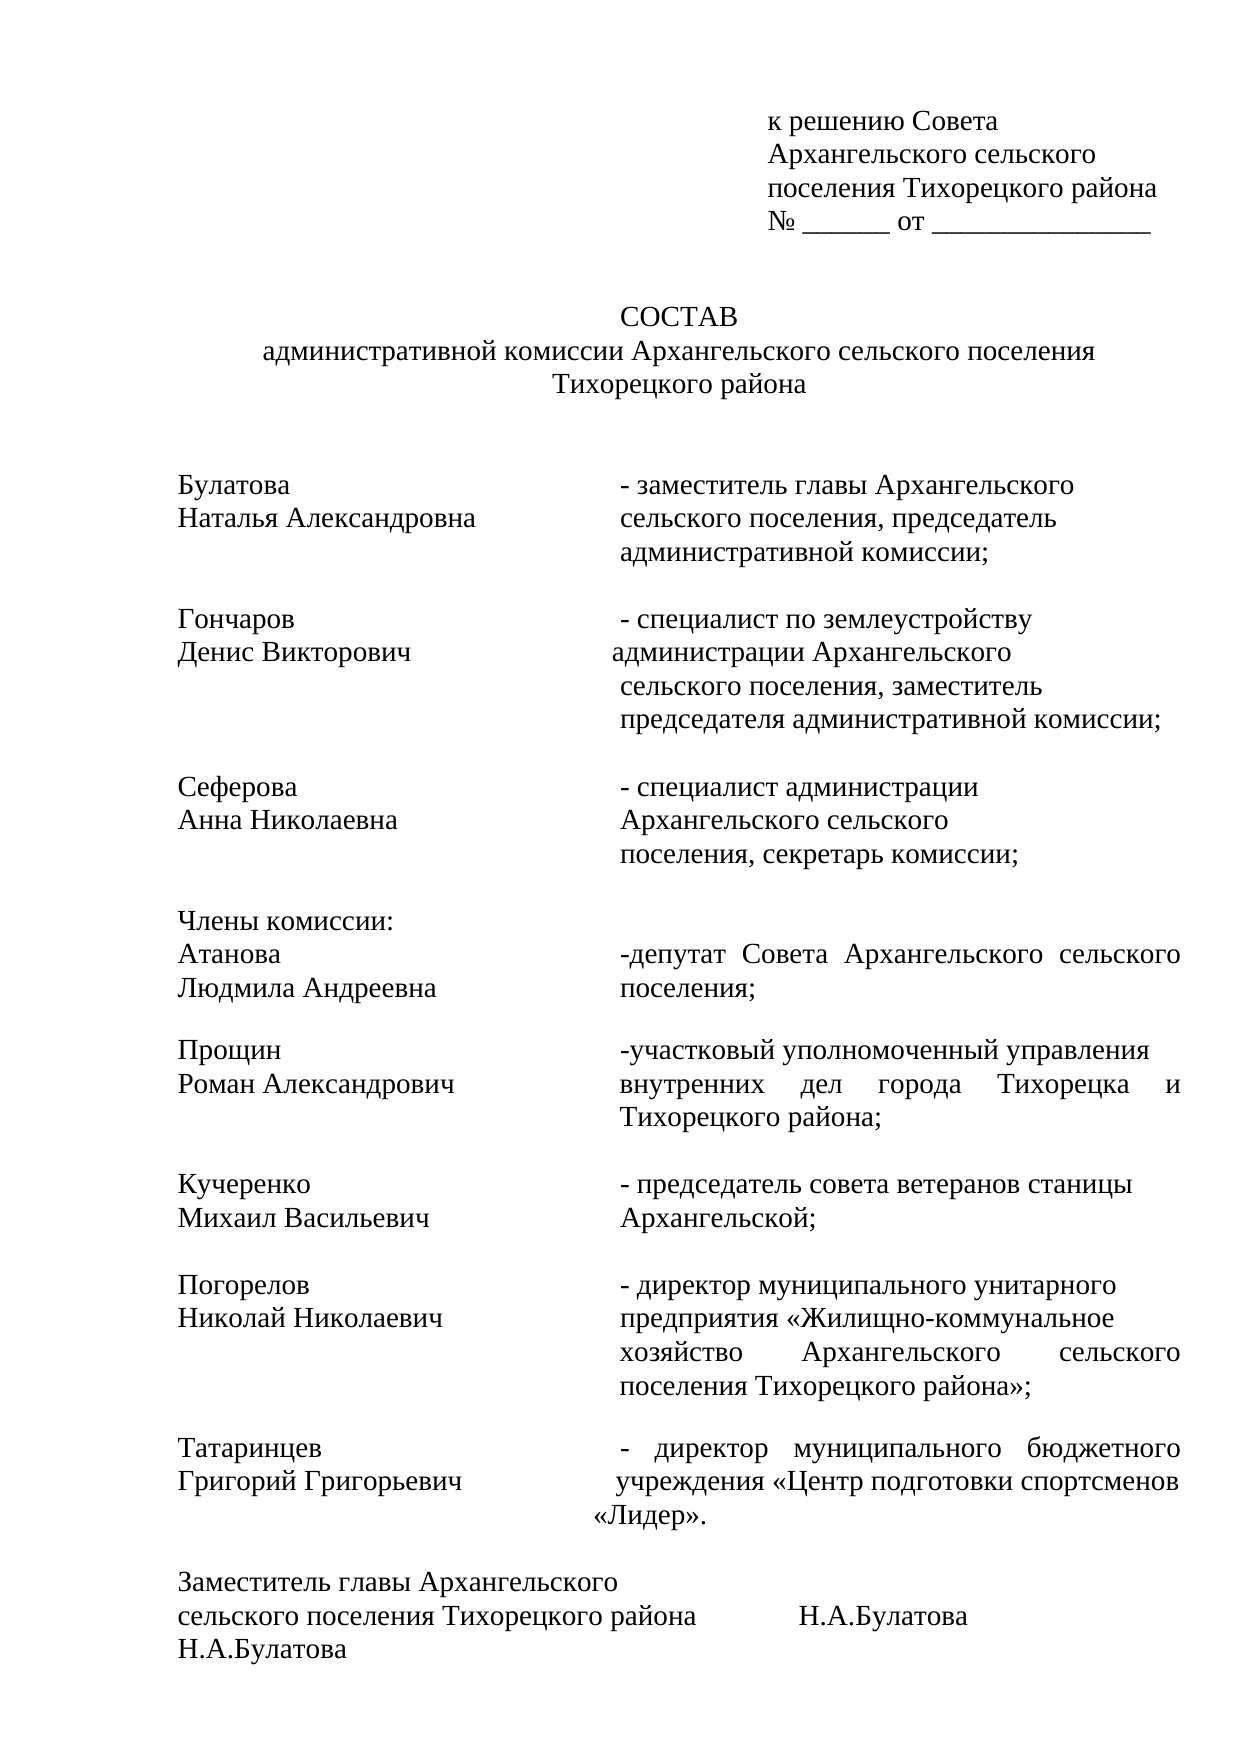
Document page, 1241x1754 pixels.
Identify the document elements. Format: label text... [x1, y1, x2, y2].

text Роман Александрович внутренних дел города Тихорецка и Тихорецкого района; [177, 1066, 1181, 1133]
text Кучеренко - председатель совета ветеранов станицы [177, 1166, 1181, 1200]
text хозяйство Архангельского сельского поселения Тихорецкого района»; [619, 1334, 1181, 1401]
text к решению Совета Архангельского сельского [177, 103, 1181, 170]
text поселения Тихорецкого района [177, 170, 1181, 203]
text Прощин -участковый уполномоченный управления [177, 1032, 1181, 1066]
text Анна Николаевна Архангельского сельского [177, 802, 1181, 836]
text Гончаров - специалист по землеустройству [177, 601, 1181, 634]
text Денис Викторович администрации Архангельского [177, 634, 1181, 668]
text Михаил Васильевич Архангельской; [177, 1200, 1181, 1233]
text «Лидер». [177, 1497, 1181, 1531]
text административной комиссии Архангельского сельского поселения [177, 333, 1181, 366]
text Атанова -депутат Совета Архангельского сельского Людмила Андреевна поселения; [177, 936, 1181, 1003]
text поселения, секретарь комиссии; [177, 836, 1181, 869]
text Члены комиссии: [177, 903, 1181, 936]
text Заместитель главы Архангельского [177, 1564, 1181, 1598]
text Тихорецкого района [177, 366, 1181, 400]
text сельского поселения, заместитель [177, 668, 1181, 702]
text сельского поселения Тихорецкого района Н.А.Булатова Н.А.Булатова [177, 1598, 1181, 1665]
text № ______ от _______________ [177, 203, 1181, 237]
text административной комиссии; [177, 534, 1181, 567]
text Наталья Александровна сельского поселения, председатель [177, 500, 1181, 534]
text Николай Николаевич предприятия «Жилищно-коммунальное [177, 1301, 1181, 1334]
text Булатова - заместитель главы Архангельского [177, 467, 1181, 500]
text Татаринцев - директор муниципального бюджетного Григорий Григорьевич учреждения «Центр подготовки спортсменов [177, 1430, 1181, 1497]
text председателя административной комиссии; [177, 702, 1181, 735]
text Сеферова - специалист администрации [177, 769, 1181, 802]
text СОСТАВ [177, 299, 1181, 333]
text Погорелов - директор муниципального унитарного [177, 1267, 1181, 1301]
